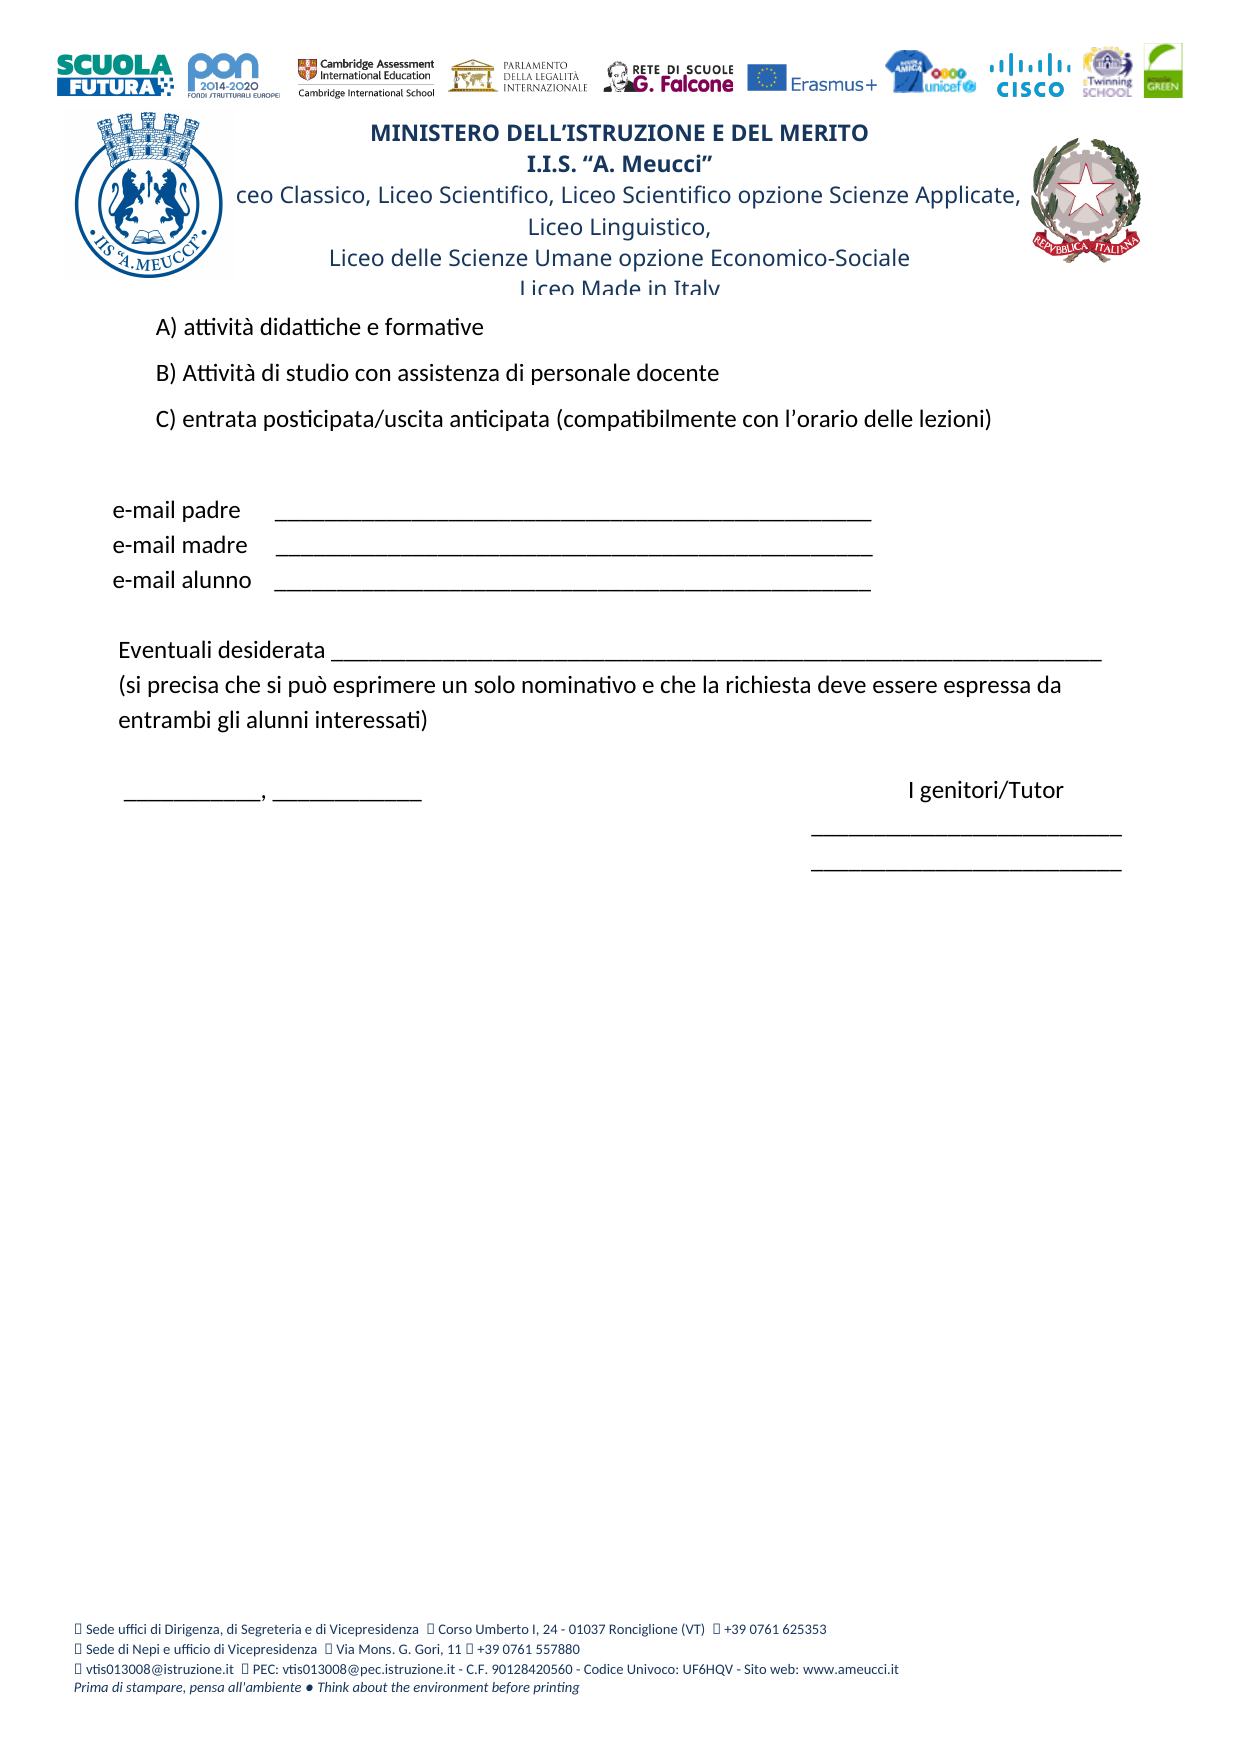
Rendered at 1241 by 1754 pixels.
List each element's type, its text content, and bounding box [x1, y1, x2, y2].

text (si precisa che si può esprimere un solo nominativo e che la richiesta deve essere espressa da entrambi gli alunni interessati) [118, 669, 1122, 735]
picture [62, 108, 235, 281]
picture [885, 50, 977, 93]
picture [187, 53, 280, 98]
picture [747, 64, 877, 91]
text e-mail alunno ________________________________________________ [112, 564, 1122, 595]
picture [1053, 86, 1059, 93]
text _________________________ [118, 844, 1122, 875]
picture [603, 61, 734, 92]
text _________________________ [118, 809, 1122, 840]
text C) entrata posticipata/uscita anticipata (compatibilmente con l’orario delle lezioni) [156, 403, 1122, 433]
text B) Attività di studio con assistenza di personale docente [156, 357, 1122, 388]
text e-mail madre ________________________________________________ [112, 529, 1122, 560]
text e-mail padre ________________________________________________ [112, 494, 1122, 525]
picture [1082, 46, 1133, 97]
picture [298, 59, 434, 99]
picture [1143, 43, 1183, 98]
picture [54, 54, 177, 97]
picture [990, 53, 1071, 97]
text A) attività didattiche e formative [156, 311, 1122, 342]
text Eventuali desiderata ______________________________________________________________ [118, 634, 1122, 665]
text ___________, ____________ I genitori/Tutor [118, 774, 1122, 805]
picture [1031, 138, 1141, 263]
picture [447, 59, 587, 92]
